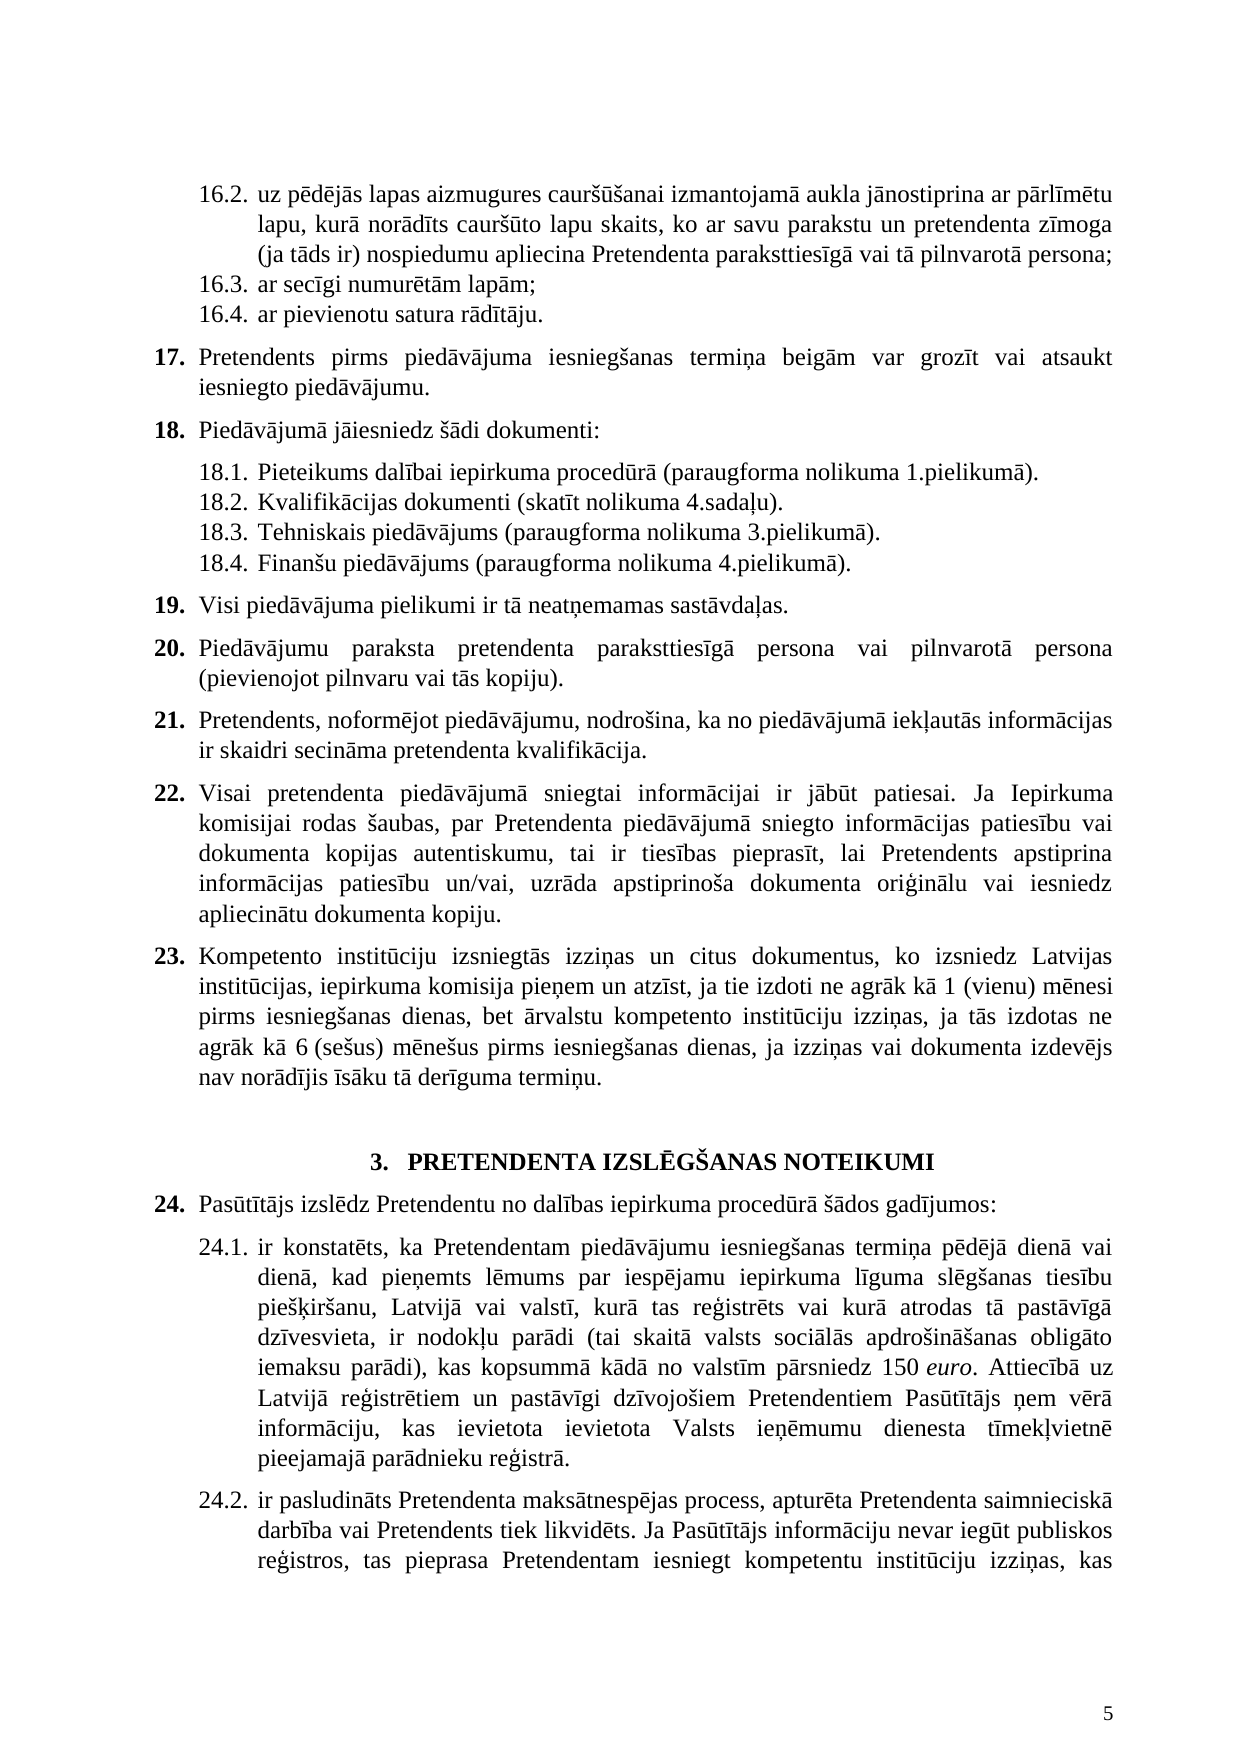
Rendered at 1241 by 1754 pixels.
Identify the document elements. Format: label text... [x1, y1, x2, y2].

list Visai pretendenta piedāvājumā sniegtai informācijai ir jābūt patiesai. Ja Iepirkuma komisijai rodas šaubas, par Pretendenta piedāvājumā sniegto informācijas patiesību vai dokumenta kopijas autentiskumu, tai ir tiesības pieprasīt, lai Pretendents apstiprina informācijas patiesību un/vai, uzrāda apstiprinoša dokumenta oriģinālu vai iesniedz apliecinātu dokumenta kopiju. [154, 778, 1113, 927]
list Piedāvājumu paraksta pretendenta paraksttiesīgā persona vai pilnvarotā persona (pievienojot pilnvaru vai tās kopiju). [154, 633, 1113, 692]
list Finanšu piedāvājums (paraugforma nolikuma 4.pielikumā). [198, 548, 1113, 576]
list Pieteikums dalībai iepirkuma procedūrā (paraugforma nolikuma 1.pielikumā). [198, 457, 1113, 486]
list Kompetento institūciju izsniegtās izziņas un citus dokumentus, ko izsniedz Latvijas institūcijas, iepirkuma komisija pieņem un atzīst, ja tie izdoti ne agrāk kā 1 (vienu) mēnesi pirms iesniegšanas dienas, bet ārvalstu kompetento institūciju izziņas, ja tās izdotas ne agrāk kā 6 (sešus) mēnešus pirms iesniegšanas dienas, ja izziņas vai dokumenta izdevējs nav norādījis īsāku tā derīguma termiņu. [154, 941, 1113, 1090]
list Pretendents pirms piedāvājuma iesniegšanas termiņa beigām var grozīt vai atsaukt iesniegto piedāvājumu. [154, 342, 1113, 401]
list ar secīgi numurētām lapām; [198, 269, 1113, 298]
list ir konstatēts, ka Pretendentam piedāvājumu iesniegšanas termiņa pēdējā dienā vai dienā, kad pieņemts lēmums par iespējamu iepirkuma līguma slēgšanas tiesību piešķiršanu, Latvijā vai valstī, kurā tas reģistrēts vai kurā atrodas tā pastāvīgā dzīvesvieta, ir nodokļu parādi (tai skaitā valsts sociālās apdrošināšanas obligāto iemaksu parādi), kas kopsummā kādā no valstīm pārsniedz 150 euro. Attiecībā uz Latvijā reģistrētiem un pastāvīgi dzīvojošiem Pretendentiem Pasūtītājs ņem vērā informāciju, kas ievietota ievietota Valsts ieņēmumu dienesta tīmekļvietnē pieejamajā parādnieku reģistrā. [198, 1232, 1113, 1472]
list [198, 1485, 1113, 1574]
list uz pēdējās lapas aizmugures cauršūšanai izmantojamā aukla jānostiprina ar pārlīmētu lapu, kurā norādīts cauršūto lapu skaits, ko ar savu parakstu un pretendenta zīmoga (ja tāds ir) nospiedumu apliecina Pretendenta paraksttiesīgā vai tā pilnvarotā persona; [198, 179, 1113, 268]
list Visi piedāvājuma pielikumi ir tā neatņemamas sastāvdaļas. [154, 590, 1113, 619]
list Pretendents, noformējot piedāvājumu, nodrošina, ka no piedāvājumā iekļautās informācijas ir skaidri secināma pretendenta kvalifikācija. [154, 706, 1113, 764]
list Tehniskais piedāvājums (paraugforma nolikuma 3.pielikumā). [198, 517, 1113, 546]
list Piedāvājumā jāiesniedz šādi dokumenti: [154, 415, 1113, 443]
list Kvalifikācijas dokumenti (skatīt nolikuma 4.sadaļu). [198, 487, 1113, 516]
list ar pievienotu satura rādītāju. [198, 299, 1113, 328]
list PRETENDENTA IZSLĒGŠANAS NOTEIKUMI [191, 1147, 1113, 1176]
list Pasūtītājs izslēdz Pretendentu no dalības iepirkuma procedūrā šādos gadījumos: [154, 1189, 1113, 1218]
